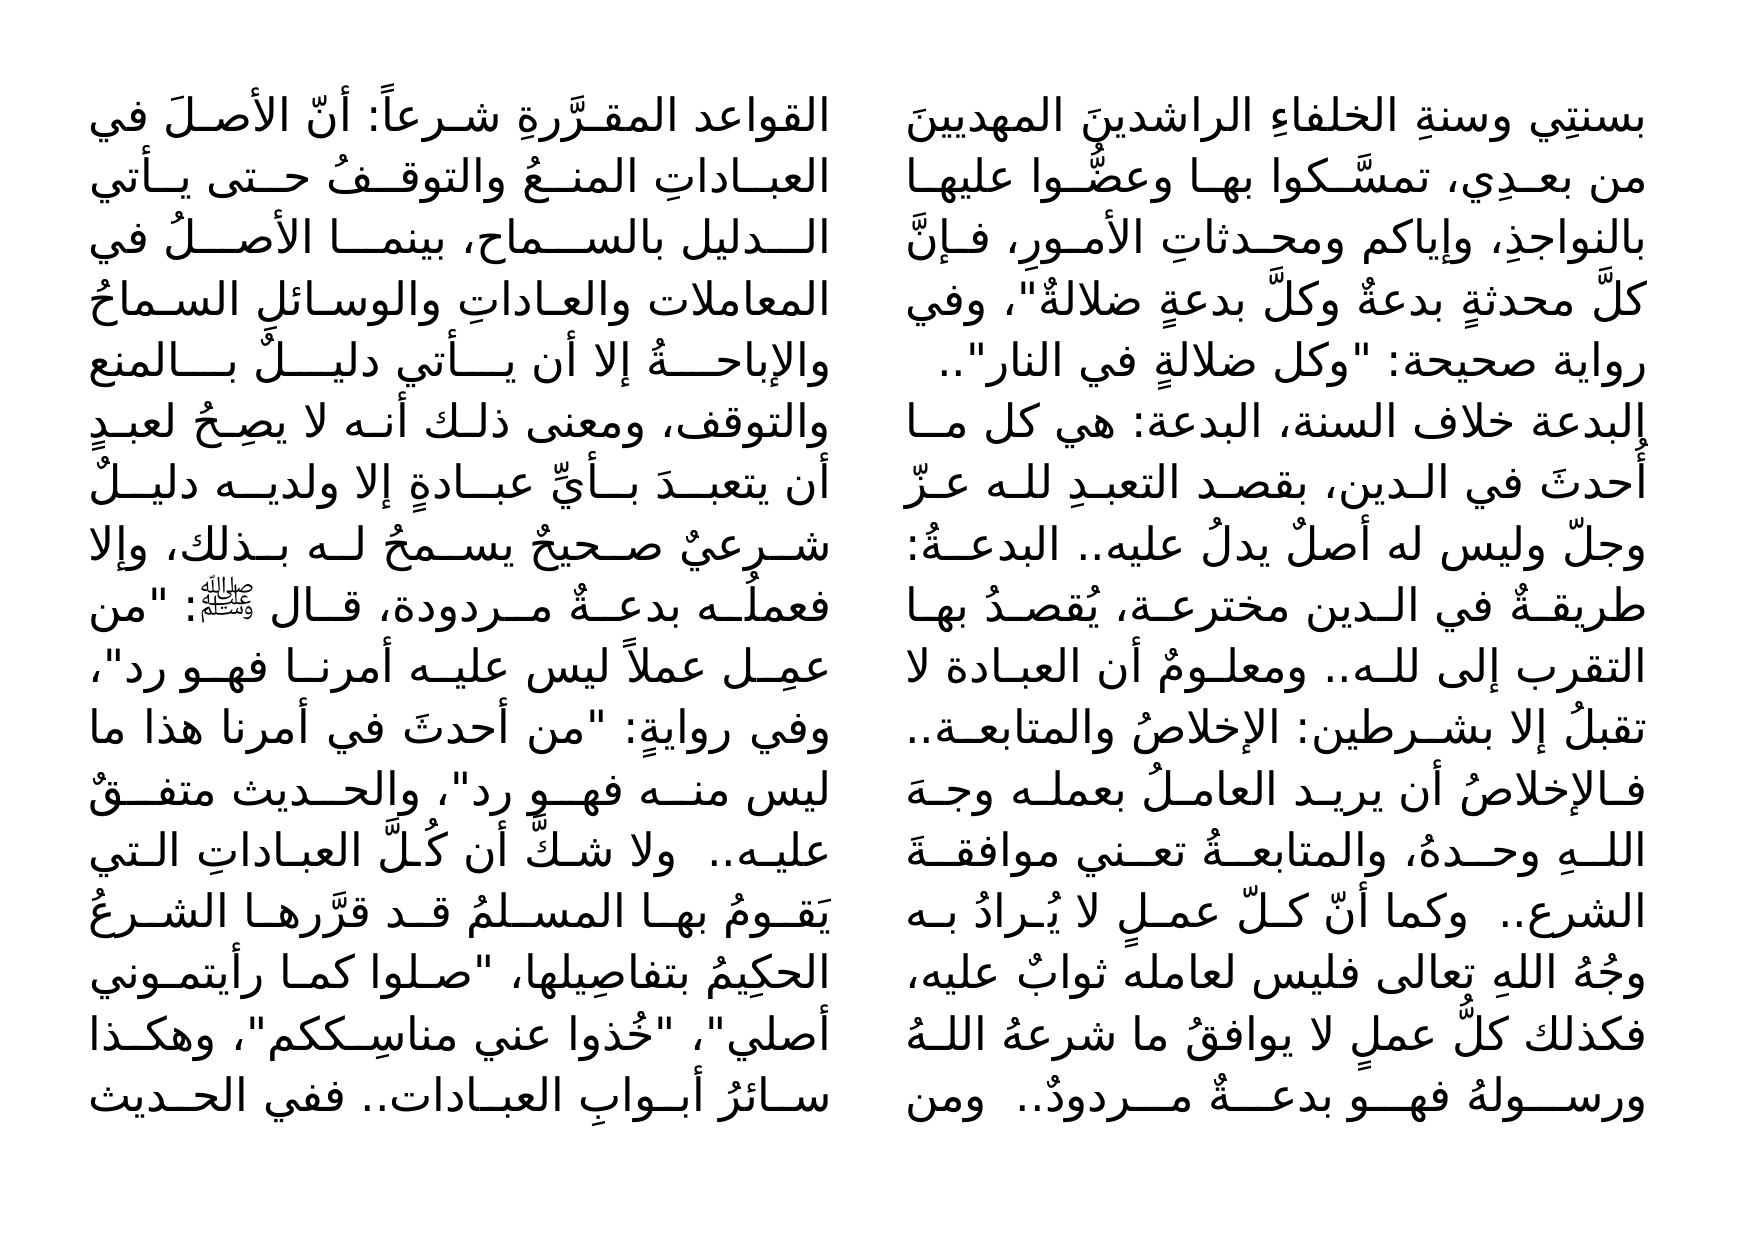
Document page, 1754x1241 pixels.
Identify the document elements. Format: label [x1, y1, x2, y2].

text [89, 89, 831, 1122]
text [905, 89, 1648, 387]
text [905, 395, 1648, 1122]
